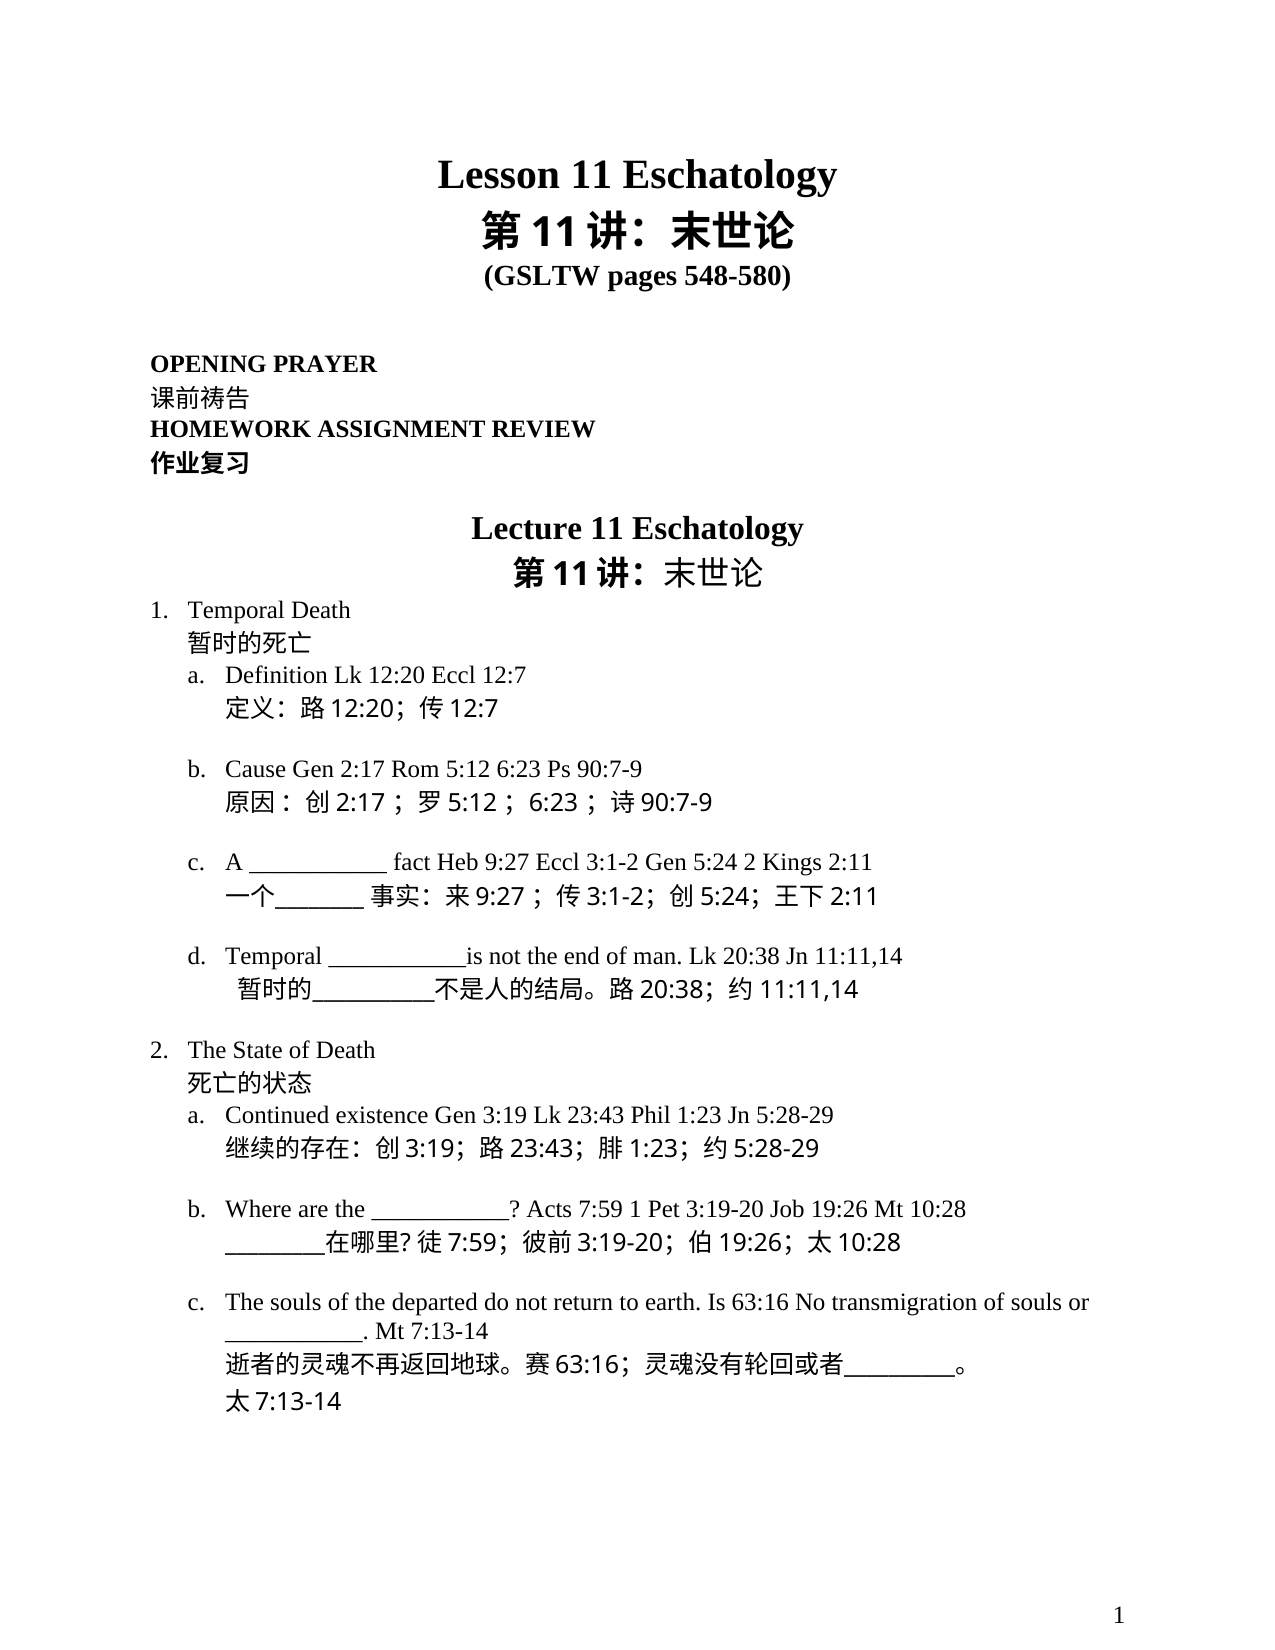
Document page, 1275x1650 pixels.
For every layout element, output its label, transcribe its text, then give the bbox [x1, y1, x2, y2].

list The souls of the departed do not return to earth. Is 63:16 No transmigration of souls or ___________. Mt 7:13-14 [187, 1287, 1125, 1345]
text HOMEWORK ASSIGNMENT REVIEW [150, 414, 1125, 443]
list Continued existence Gen 3:19 Lk 23:43 Phil 1:23 Jn 5:28-29 [187, 1100, 1125, 1129]
list A ___________ fact Heb 9:27 Eccl 3:1-2 Gen 5:24 2 Kings 2:11 [187, 847, 1125, 876]
list Cause Gen 2:17 Rom 5:12 6:23 Ps 90:7-9 [187, 754, 1125, 782]
list Where are the ___________? Acts 7:59 1 Pet 3:19-20 Job 19:26 Mt 10:28 [187, 1194, 1125, 1222]
list Temporal Death [150, 595, 1125, 624]
text OPENING PRAYER [150, 349, 1125, 378]
list The State of Death [150, 1035, 1125, 1064]
text Lecture 11 Eschatology [150, 508, 1125, 547]
text Lesson 11 Eschatology [150, 150, 1125, 198]
list Definition Lk 12:20 Eccl 12:7 [187, 660, 1125, 689]
text (GSLTW pages 548-580) [150, 258, 1125, 292]
list Temporal ___________is not the end of man. Lk 20:38 Jn 11:11,14 [187, 941, 1125, 970]
